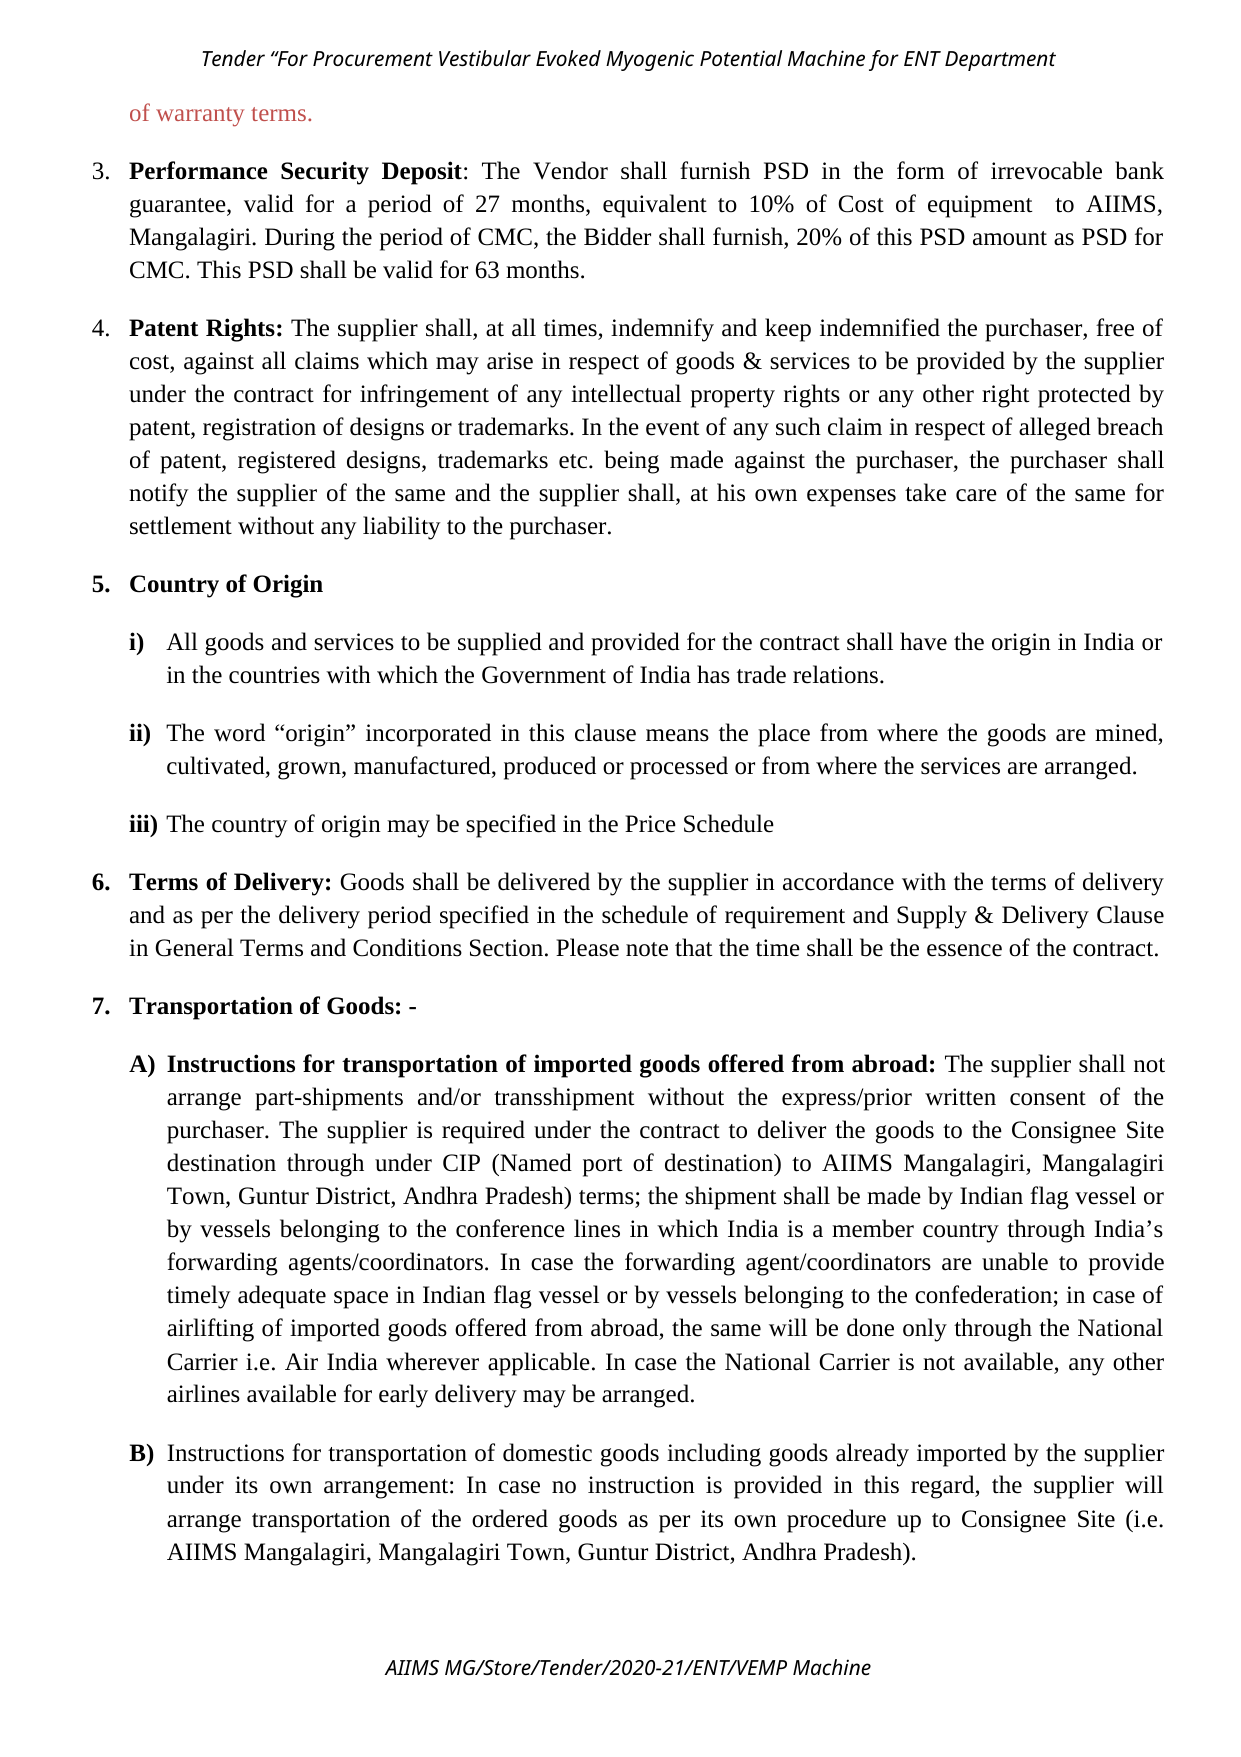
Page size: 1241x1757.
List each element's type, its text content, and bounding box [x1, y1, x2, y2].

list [92, 98, 1165, 127]
list Patent Rights: The supplier shall, at all times, indemnify and keep indemnified the purchaser, free of cost, against all claims which may arise in respect of goods & services to be provided by the supplier under the contract for infringement of any intellectual property rights or any other right protected by patent, registration of designs or trademarks. In the event of any such claim in respect of alleged breach of patent, registered designs, trademarks etc. being made against the purchaser, the purchaser shall notify the supplier of the same and the supplier shall, at his own expenses take care of the same for settlement without any liability to the purchaser. [92, 313, 1165, 540]
list Instructions for transportation of imported goods offered from abroad: The supplier shall not arrange part-shipments and/or transshipment without the express/prior written consent of the purchaser. The supplier is required under the contract to deliver the goods to the Consignee Site destination through under CIP (Named port of destination) to AIIMS Mangalagiri, Mangalagiri Town, Guntur District, Andhra Pradesh) terms; the shipment shall be made by Indian flag vessel or by vessels belonging to the conference lines in which India is a member country through India’s forwarding agents/coordinators. In case the forwarding agent/coordinators are unable to provide timely adequate space in Indian flag vessel or by vessels belonging to the confederation; in case of airlifting of imported goods offered from abroad, the same will be done only through the National Carrier i.e. Air India wherever applicable. In case the National Carrier is not available, any other airlines available for early delivery may be arranged. [129, 1049, 1165, 1408]
list The word “origin” incorporated in this clause means the place from where the goods are mined, cultivated, grown, manufactured, produced or processed or from where the services are arranged. [129, 718, 1165, 780]
list Terms of Delivery: Goods shall be delivered by the supplier in accordance with the terms of delivery and as per the delivery period specified in the schedule of requirement and Supply & Delivery Clause in General Terms and Conditions Section. Please note that the time shall be the essence of the contract. [92, 867, 1165, 962]
list All goods and services to be supplied and provided for the contract shall have the origin in India or in the countries with which the Government of India has trade relations. [129, 627, 1165, 689]
list Instructions for transportation of domestic goods including goods already imported by the supplier under its own arrangement: In case no instruction is provided in this regard, the supplier will arrange transportation of the ordered goods as per its own procedure up to Consignee Site (i.e. AIIMS Mangalagiri, Mangalagiri Town, Guntur District, Andhra Pradesh). [129, 1438, 1165, 1565]
list Country of Origin [92, 569, 1165, 598]
list Performance Security Deposit: The Vendor shall furnish PSD in the form of irrevocable bank guarantee, valid for a period of 27 months, equivalent to 10% of Cost of equipment to AIIMS, Mangalagiri. During the period of CMC, the Bidder shall furnish, 20% of this PSD amount as PSD for CMC. This PSD shall be valid for 63 months. [92, 156, 1165, 284]
list The country of origin may be specified in the Price Schedule [129, 809, 1165, 838]
list Transportation of Goods: - [92, 991, 1165, 1020]
